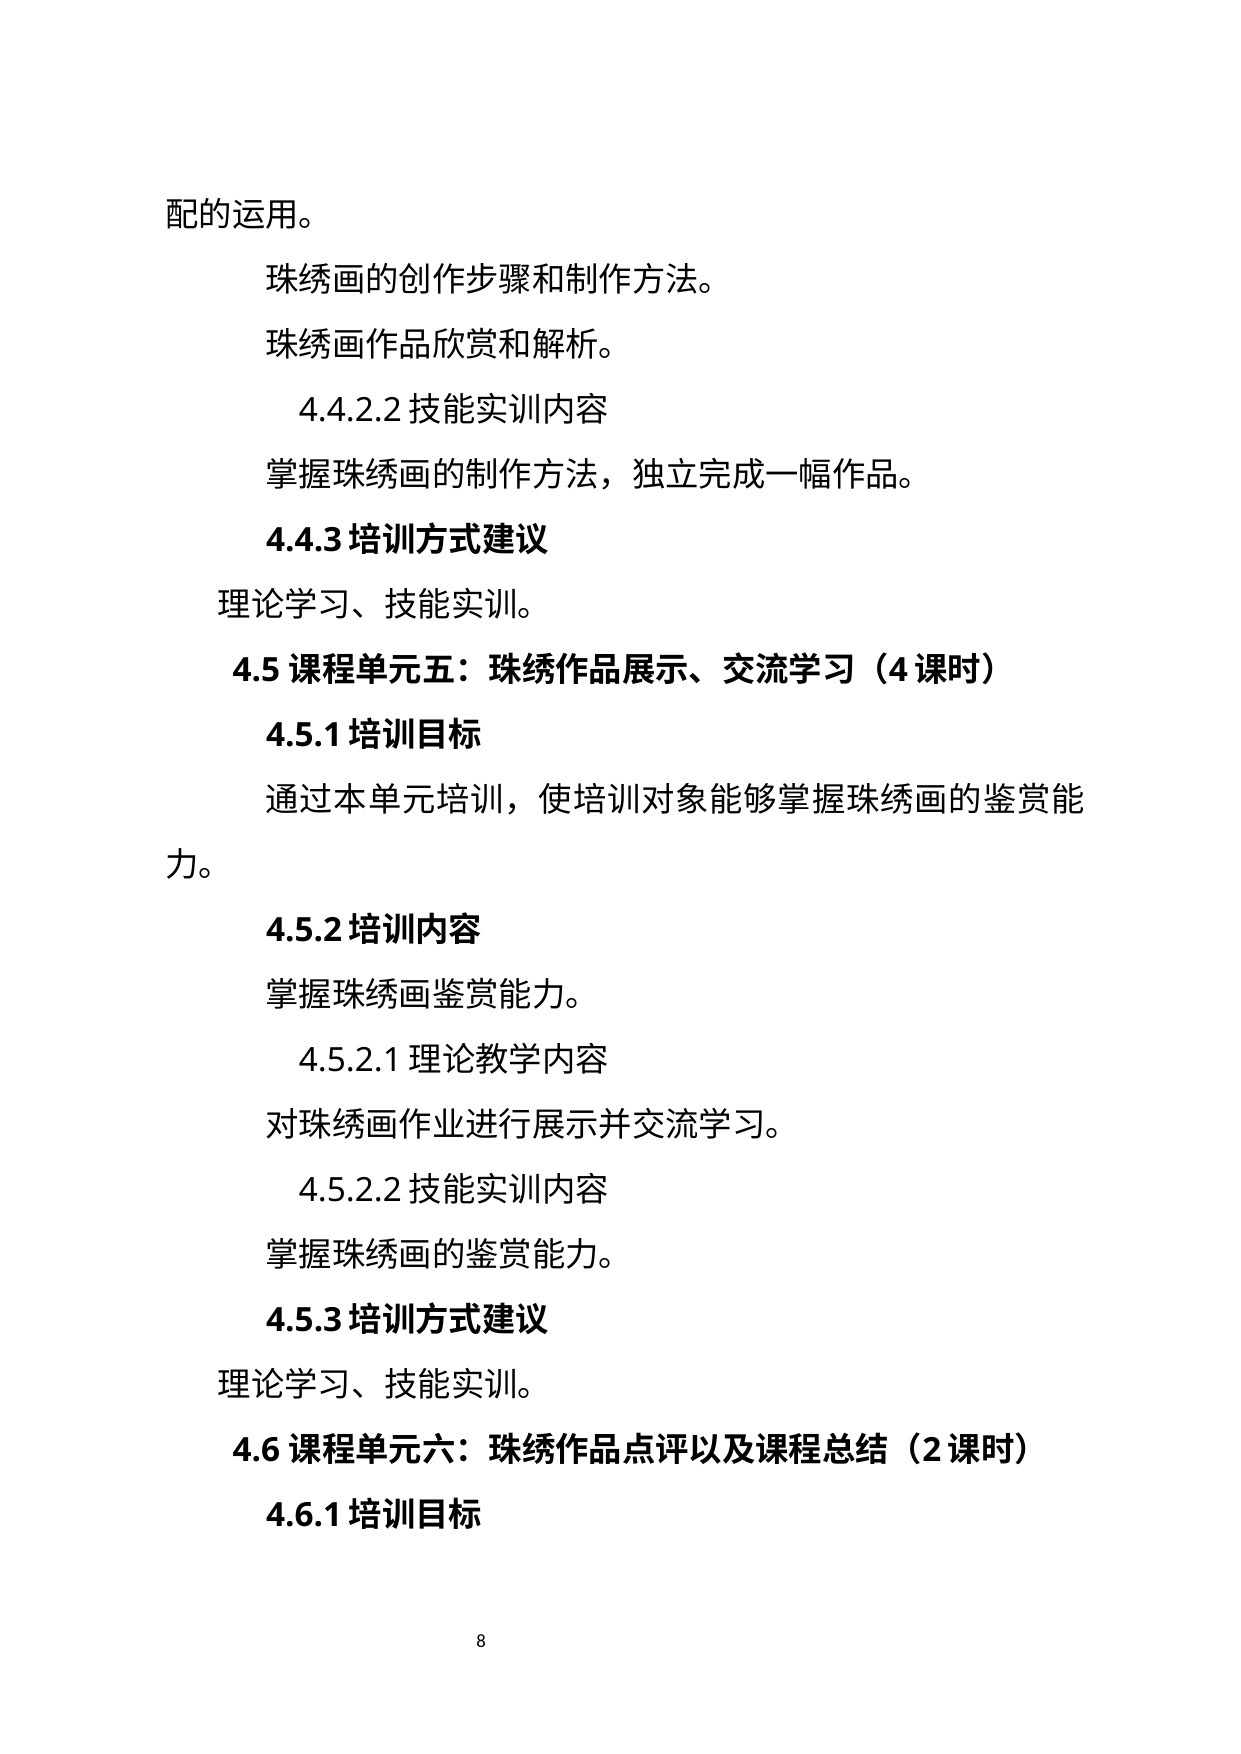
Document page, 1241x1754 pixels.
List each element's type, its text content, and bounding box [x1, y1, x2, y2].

text 4.5.1培训目标 [165, 700, 1087, 765]
text 4.5.2培训内容 [165, 895, 1087, 960]
text 4.5.2.2技能实训内容 [165, 1155, 1087, 1220]
text 4.5.3培训方式建议 [165, 1285, 1087, 1350]
text 4.6 课程单元六：珠绣作品点评以及课程总结（2课时） [165, 1415, 1087, 1480]
text 通过本单元培训，使培训对象能够掌握珠绣画的鉴赏能力。 [165, 765, 1087, 895]
text 理论学习、技能实训。 [165, 570, 1087, 635]
text 对珠绣画作业进行展示并交流学习。 [165, 1090, 1087, 1155]
text 4.6.1培训目标 [165, 1480, 1087, 1545]
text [165, 180, 1087, 245]
text 掌握珠绣画鉴赏能力。 [165, 960, 1087, 1025]
text 珠绣画作品欣赏和解析。 [165, 310, 1087, 375]
text 掌握珠绣画的制作方法，独立完成一幅作品。 [165, 440, 1087, 505]
text 4.5.2.1理论教学内容 [165, 1025, 1087, 1090]
text 4.4.2.2技能实训内容 [165, 375, 1087, 440]
text 4.5 课程单元五：珠绣作品展示、交流学习（4课时） [165, 635, 1087, 700]
text 理论学习、技能实训。 [165, 1350, 1087, 1415]
text 4.4.3培训方式建议 [165, 505, 1087, 570]
text 珠绣画的创作步骤和制作方法。 [165, 245, 1087, 310]
text 掌握珠绣画的鉴赏能力。 [165, 1220, 1087, 1285]
